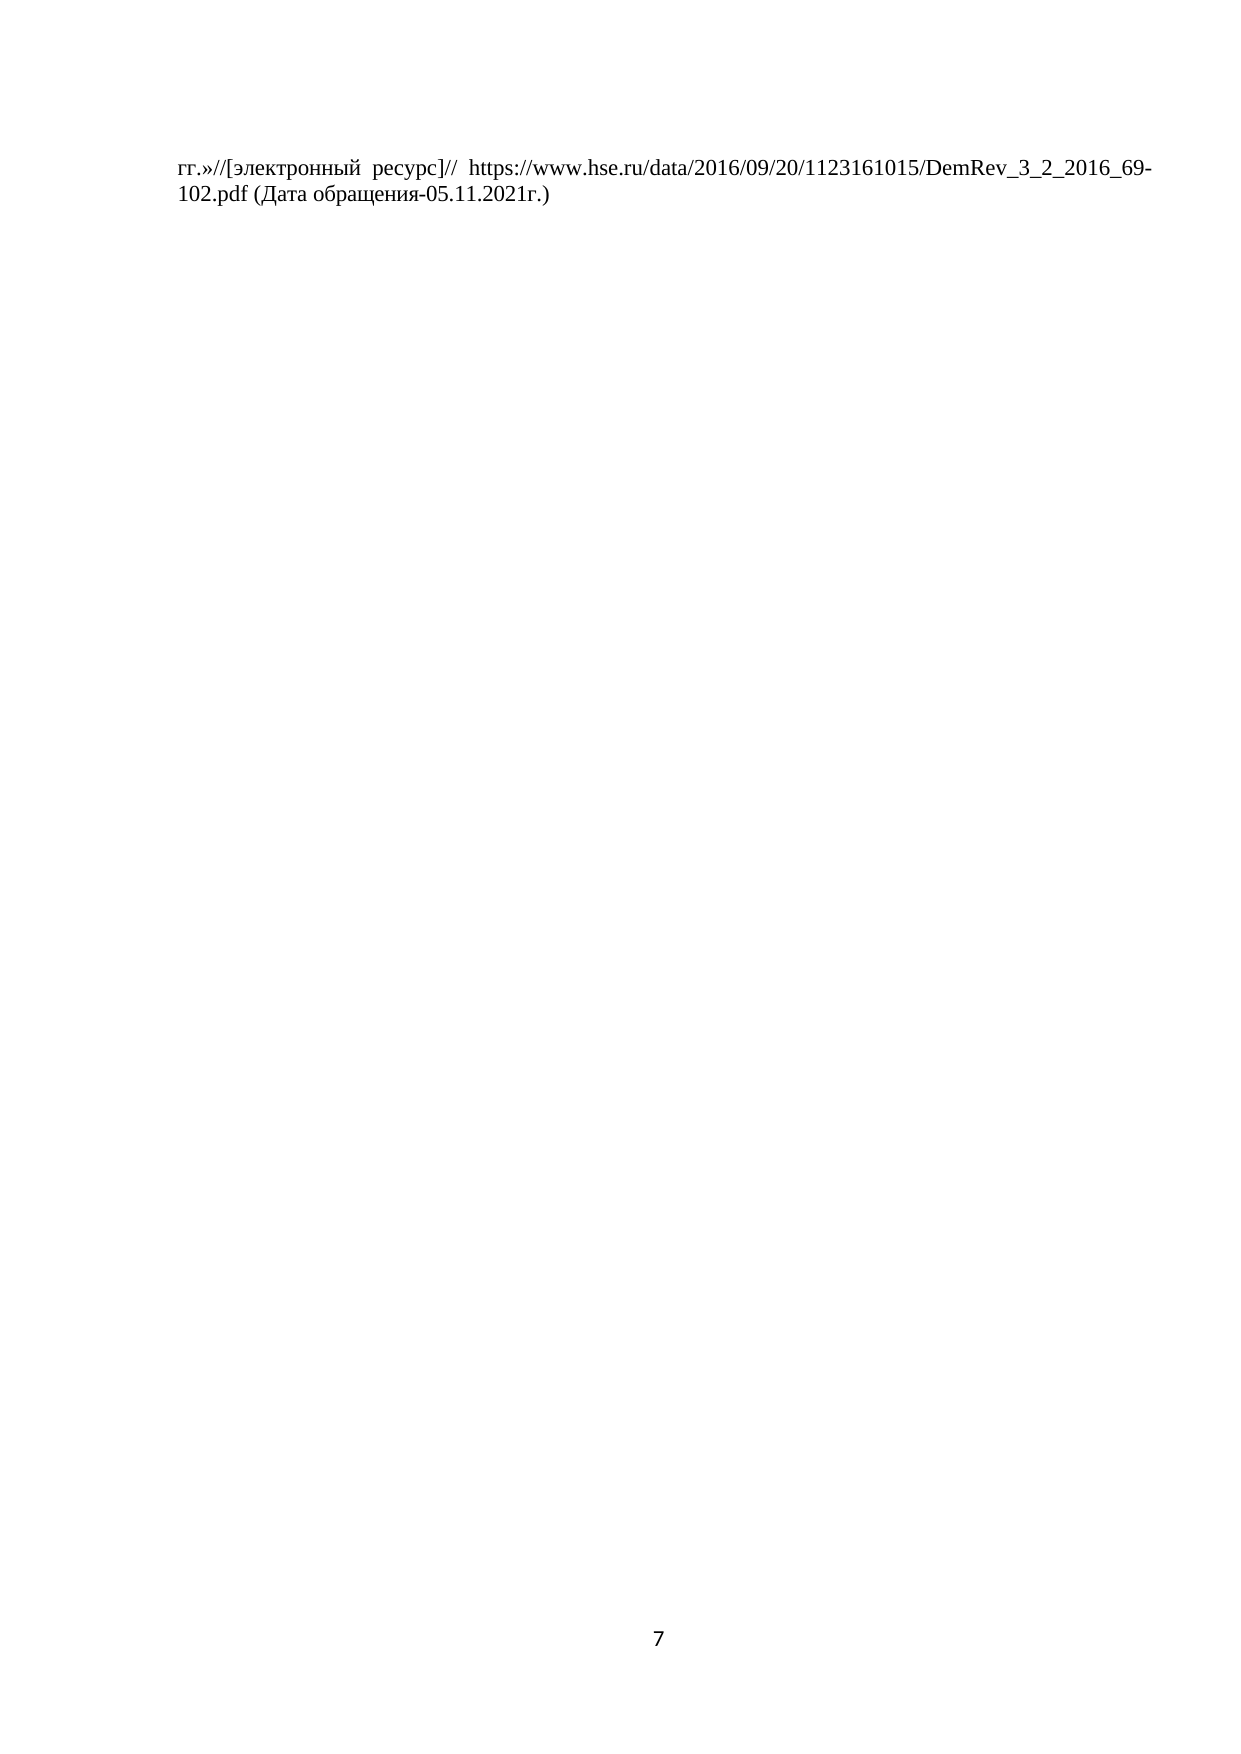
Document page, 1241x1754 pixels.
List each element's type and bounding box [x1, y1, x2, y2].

text [177, 154, 1152, 207]
